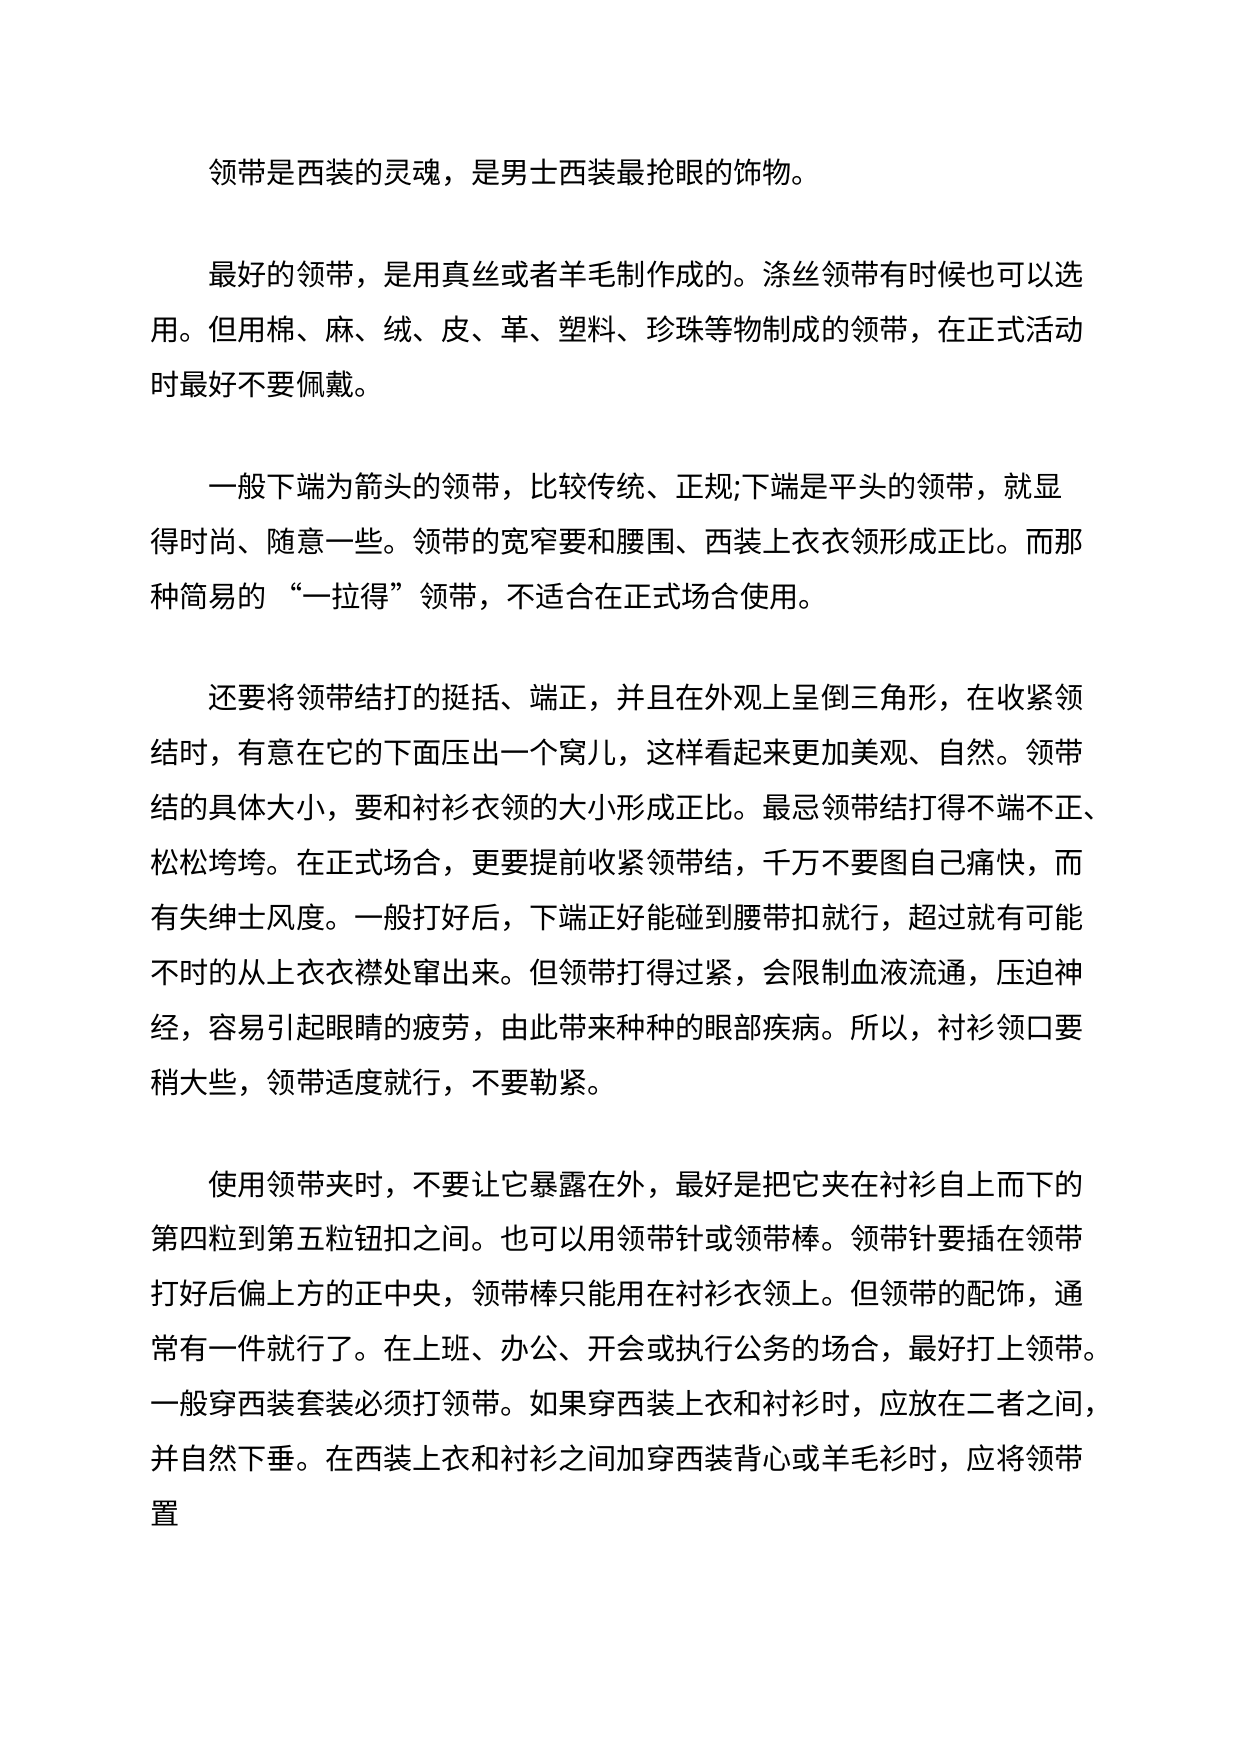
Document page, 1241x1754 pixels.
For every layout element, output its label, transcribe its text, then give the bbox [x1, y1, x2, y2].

text 一般下端为箭头的领带，比较传统、正规;下端是平头的领带，就显得时尚、随意一些。领带的宽窄要和腰围、西装上衣衣领形成正比。而那种简易的 “一拉得”领带，不适合在正式场合使用。 [150, 463, 1090, 616]
text 使用领带夹时，不要让它暴露在外，最好是把它夹在衬衫自上而下的第四粒到第五粒钮扣之间。也可以用领带针或领带棒。领带针要插在领带打好后偏上方的正中央，领带棒只能用在衬衫衣领上。但领带的配饰，通常有一件就行了。在上班、办公、开会或执行公务的场合，最好打上领带。一般穿西装套装必须打领带。如果穿西装上衣和衬衫时，应放在二者之间，并自然下垂。在西装上衣和衬衫之间加穿西装背心或羊毛衫时，应将领带置 [150, 1161, 1090, 1533]
text 最好的领带，是用真丝或者羊毛制作成的。涤丝领带有时候也可以选用。但用棉、麻、绒、皮、革、塑料、珍珠等物制成的领带，在正式活动时最好不要佩戴。 [150, 252, 1090, 404]
text 领带是西装的灵魂，是男士西装最抢眼的饰物。 [150, 150, 1090, 192]
text 还要将领带结打的挺括、端正，并且在外观上呈倒三角形，在收紧领结时，有意在它的下面压出一个窝儿，这样看起来更加美观、自然。领带结的具体大小，要和衬衫衣领的大小形成正比。最忌领带结打得不端不正、松松垮垮。在正式场合，更要提前收紧领带结，千万不要图自己痛快，而有失绅士风度。一般打好后，下端正好能碰到腰带扣就行，超过就有可能不时的从上衣衣襟处窜出来。但领带打得过紧，会限制血液流通，压迫神经，容易引起眼睛的疲劳，由此带来种种的眼部疾病。所以，衬衫领口要稍大些，领带适度就行，不要勒紧。 [150, 675, 1090, 1102]
